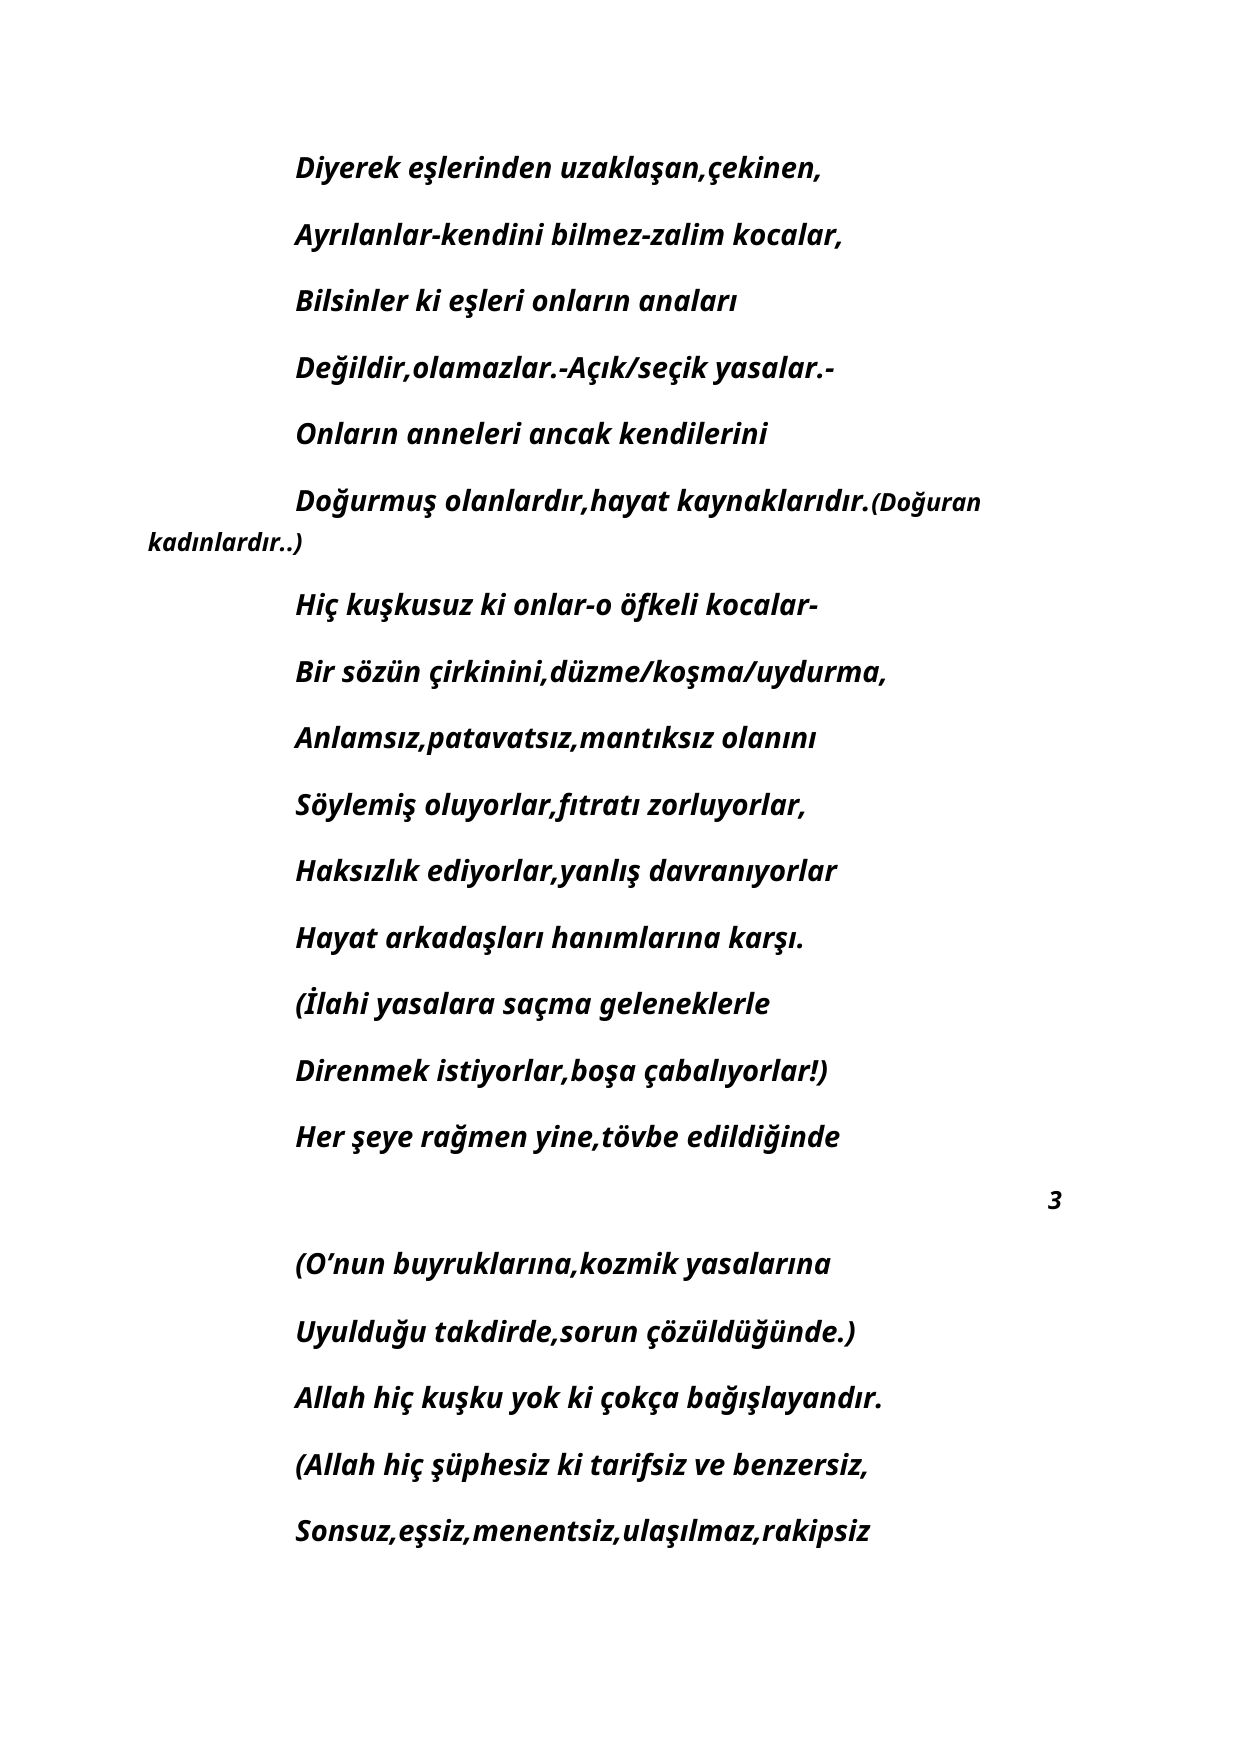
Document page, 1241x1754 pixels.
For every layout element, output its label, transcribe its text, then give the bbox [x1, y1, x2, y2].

text Hiç kuşkusuz ki onlar-o öfkeli kocalar- [148, 585, 1093, 624]
text Direnmek istiyorlar,boşa çabalıyorlar!) [148, 1050, 1093, 1089]
text Allah hiç kuşku yok ki çokça bağışlayandır. [148, 1377, 1093, 1417]
text Bir sözün çirkinini,düzme/koşma/uydurma, [148, 651, 1093, 691]
text (Allah hiç şüphesiz ki tarifsiz ve benzersiz, [148, 1444, 1093, 1483]
text Ayrılanlar-kendini bilmez-zalim kocalar, [148, 214, 1093, 254]
text Söylemiş oluyorlar,fıtratı zorluyorlar, [148, 784, 1093, 824]
text Anlamsız,patavatsız,mantıksız olanını [148, 718, 1093, 757]
text 3 [148, 1183, 1093, 1217]
text Hayat arkadaşları hanımlarına karşı. [148, 917, 1093, 957]
text Doğurmuş olanlardır,hayat kaynaklarıdır.(Doğuran kadınlardır..) [148, 480, 1093, 559]
text (İlahi yasalara saçma geleneklerle [148, 983, 1093, 1023]
text Onların anneleri ancak kendilerini [148, 413, 1093, 453]
text Bilsinler ki eşleri onların anaları [148, 281, 1093, 320]
text Uyulduğu takdirde,sorun çözüldüğünde.) [148, 1311, 1093, 1351]
text (O’nun buyruklarına,kozmik yasalarına [148, 1244, 1093, 1283]
text Değildir,olamazlar.-Açık/seçik yasalar.- [148, 347, 1093, 387]
text Diyerek eşlerinden uzaklaşan,çekinen, [148, 148, 1093, 187]
text Her şeye rağmen yine,tövbe edildiğinde [148, 1116, 1093, 1156]
text Sonsuz,eşsiz,menentsiz,ulaşılmaz,rakipsiz [148, 1510, 1093, 1550]
text Haksızlık ediyorlar,yanlış davranıyorlar [148, 851, 1093, 890]
